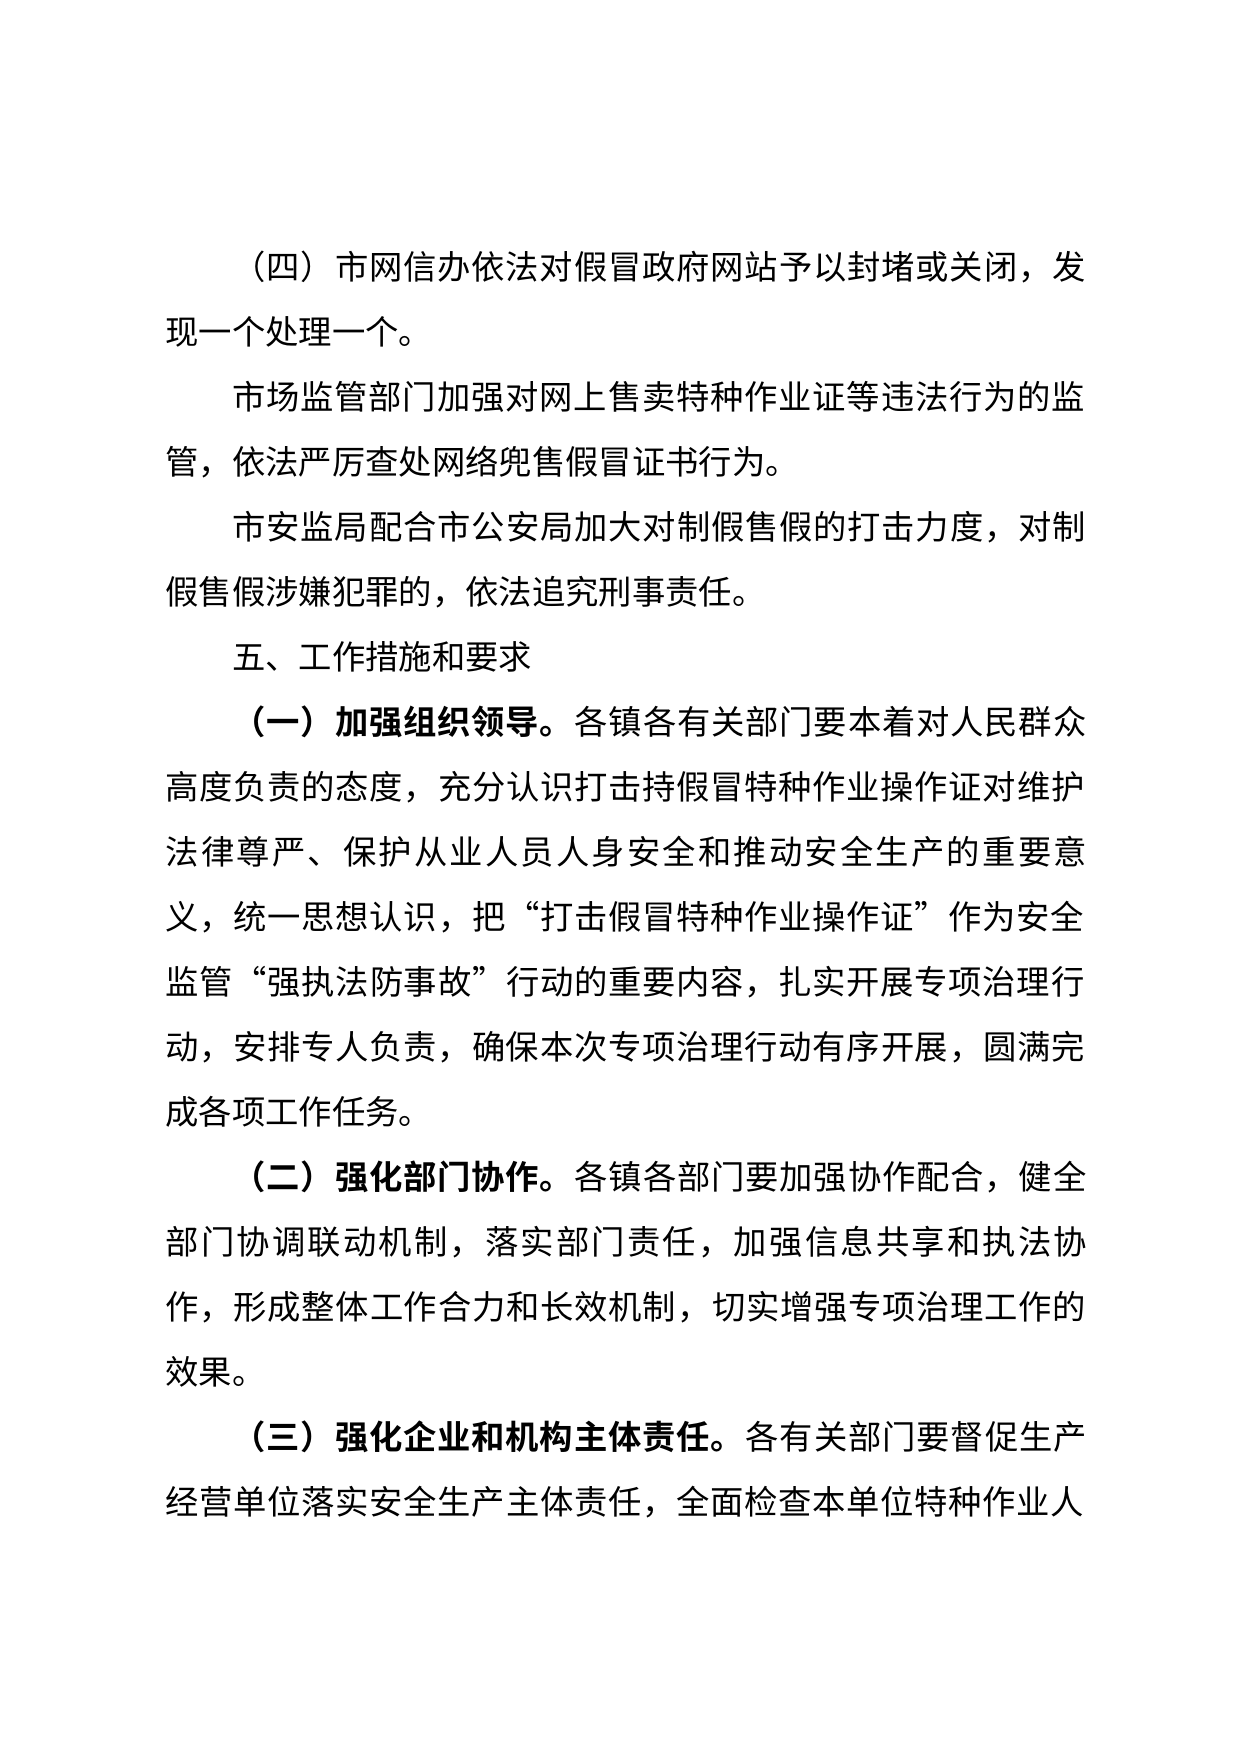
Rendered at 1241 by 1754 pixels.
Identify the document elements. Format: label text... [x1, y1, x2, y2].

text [165, 1403, 1087, 1533]
text （二）强化部门协作。各镇各部门要加强协作配合，健全部门协调联动机制，落实部门责任，加强信息共享和执法协作，形成整体工作合力和长效机制，切实增强专项治理工作的效果。 [165, 1143, 1087, 1403]
text 五、工作措施和要求 [165, 623, 1087, 688]
text （四）市网信办依法对假冒政府网站予以封堵或关闭，发现一个处理一个。 [165, 233, 1087, 363]
text 市场监管部门加强对网上售卖特种作业证等违法行为的监管，依法严厉查处网络兜售假冒证书行为。 [165, 363, 1087, 493]
text 市安监局配合市公安局加大对制假售假的打击力度，对制假售假涉嫌犯罪的，依法追究刑事责任。 [165, 493, 1087, 623]
text （一）加强组织领导。各镇各有关部门要本着对人民群众高度负责的态度，充分认识打击持假冒特种作业操作证对维护法律尊严、保护从业人员人身安全和推动安全生产的重要意义，统一思想认识，把“打击假冒特种作业操作证”作为安全监管“强执法防事故”行动的重要内容，扎实开展专项治理行动，安排专人负责，确保本次专项治理行动有序开展，圆满完成各项工作任务。 [165, 688, 1087, 1143]
